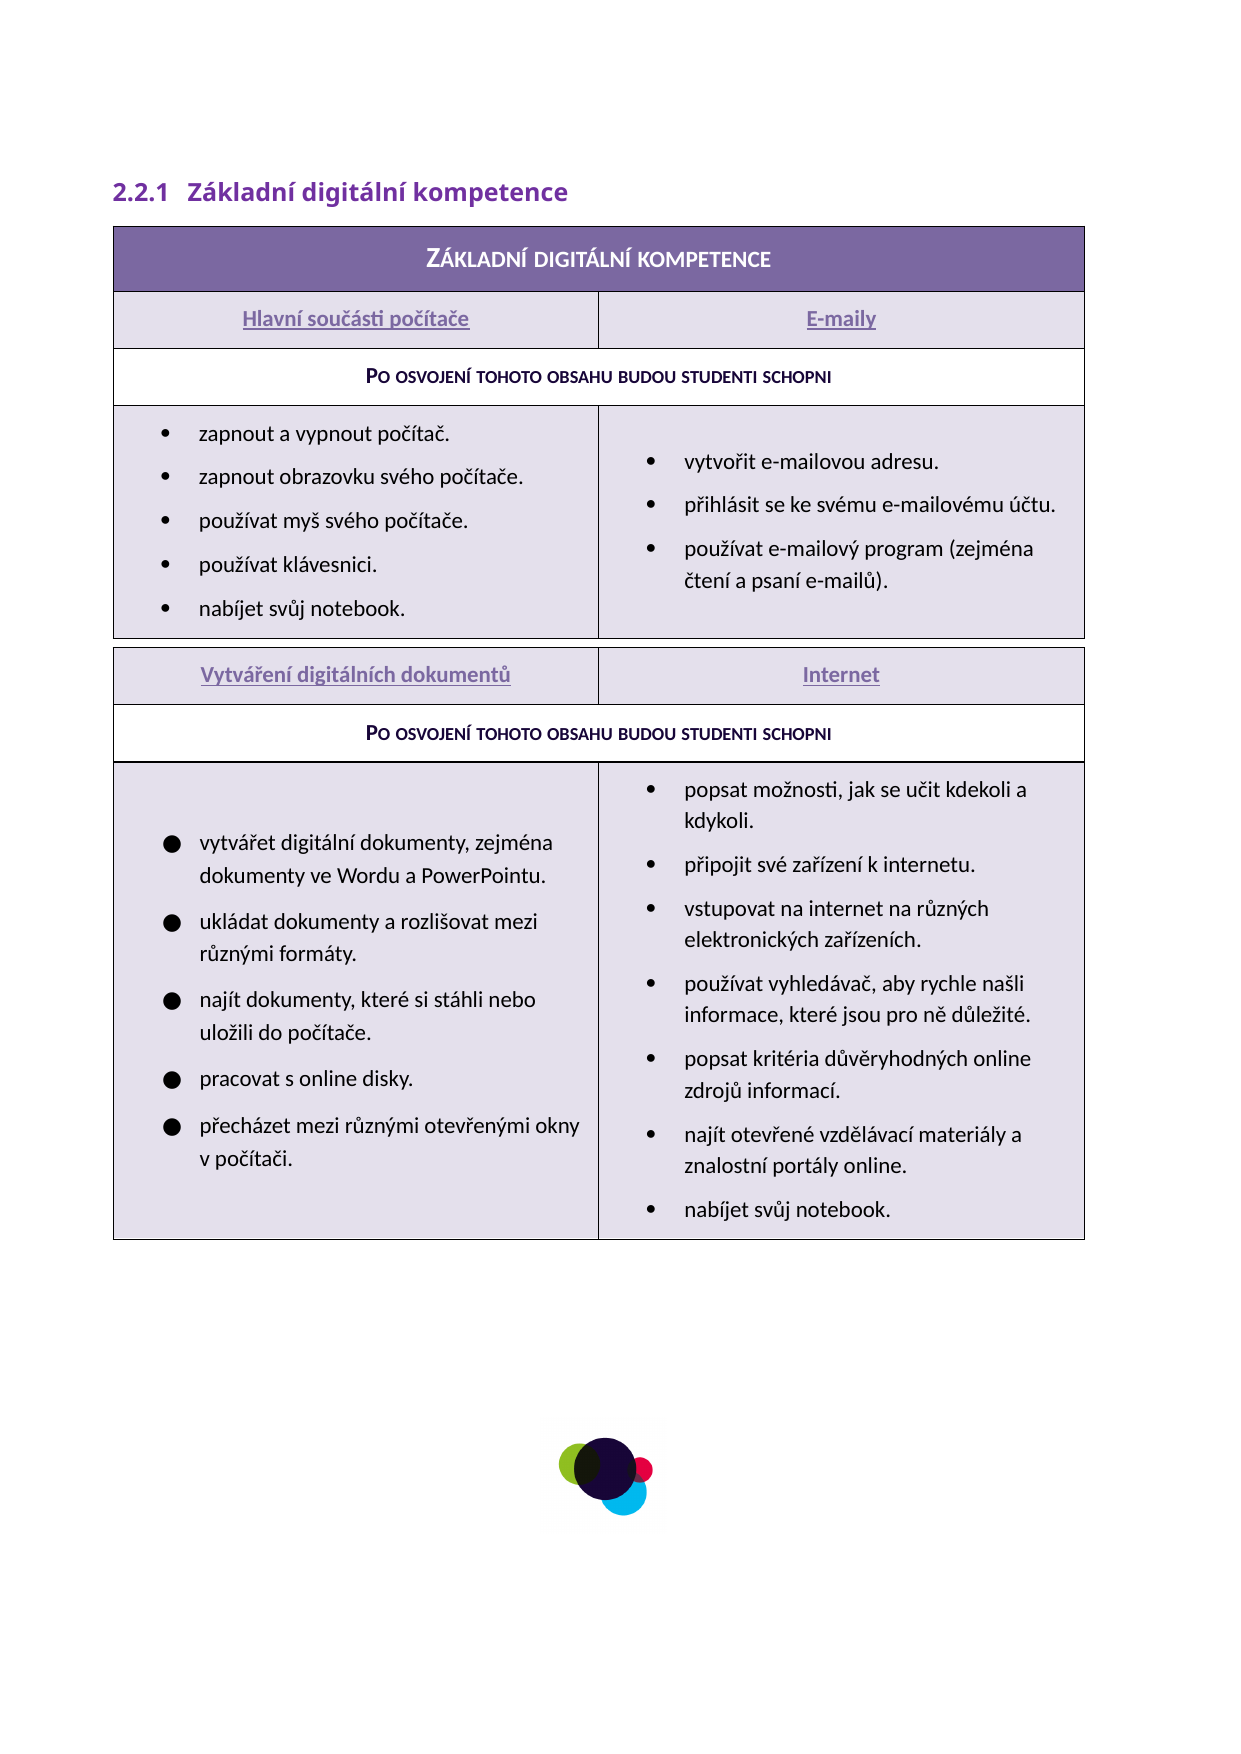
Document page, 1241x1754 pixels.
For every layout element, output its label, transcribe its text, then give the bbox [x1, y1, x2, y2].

table_header Základní digitální kompetence [114, 227, 1084, 291]
table_cell Po osvojení tohoto obsahu budou studenti schopni [114, 349, 1084, 405]
table_cell zapnout a vypnout počítač. zapnout obrazovku svého počítače. používat myš svého počítače. používat klávesnici. nabíjet svůj notebook. [114, 406, 598, 638]
table_cell vytvářet digitální dokumenty, zejména dokumenty ve Wordu a PowerPointu. ukládat dokumenty a rozlišovat mezi různými formáty. najít dokumenty, které si stáhli nebo uložili do počítače. pracovat s online disky. přecházet mezi různými otevřenými okny v počítači. [114, 763, 598, 1238]
table_cell Po osvojení tohoto obsahu budou studenti schopni [114, 705, 1084, 761]
picture [540, 1417, 668, 1534]
table_cell vytvořit e-mailovou adresu. přihlásit se ke svému e-mailovému účtu. používat e-mailový program (zejména čtení a psaní e-mailů). [599, 406, 1084, 638]
table_cell popsat možnosti, jak se učit kdekoli a kdykoli. připojit své zařízení k internetu. vstupovat na internet na různých elektronických zařízeních. používat vyhledávač, aby rychle našli informace, které jsou pro ně důležité. popsat kritéria důvěryhodných online zdrojů informací. najít otevřené vzdělávací materiály a znalostní portály online. nabíjet svůj notebook. [599, 763, 1084, 1238]
table_header Internet [599, 648, 1084, 704]
table_cell Hlavní součásti počítače [114, 292, 598, 348]
subtitle Základní digitální kompetence [112, 175, 1128, 209]
table_header Vytváření digitálních dokumentů [114, 648, 598, 704]
table_cell E-maily [599, 292, 1084, 348]
